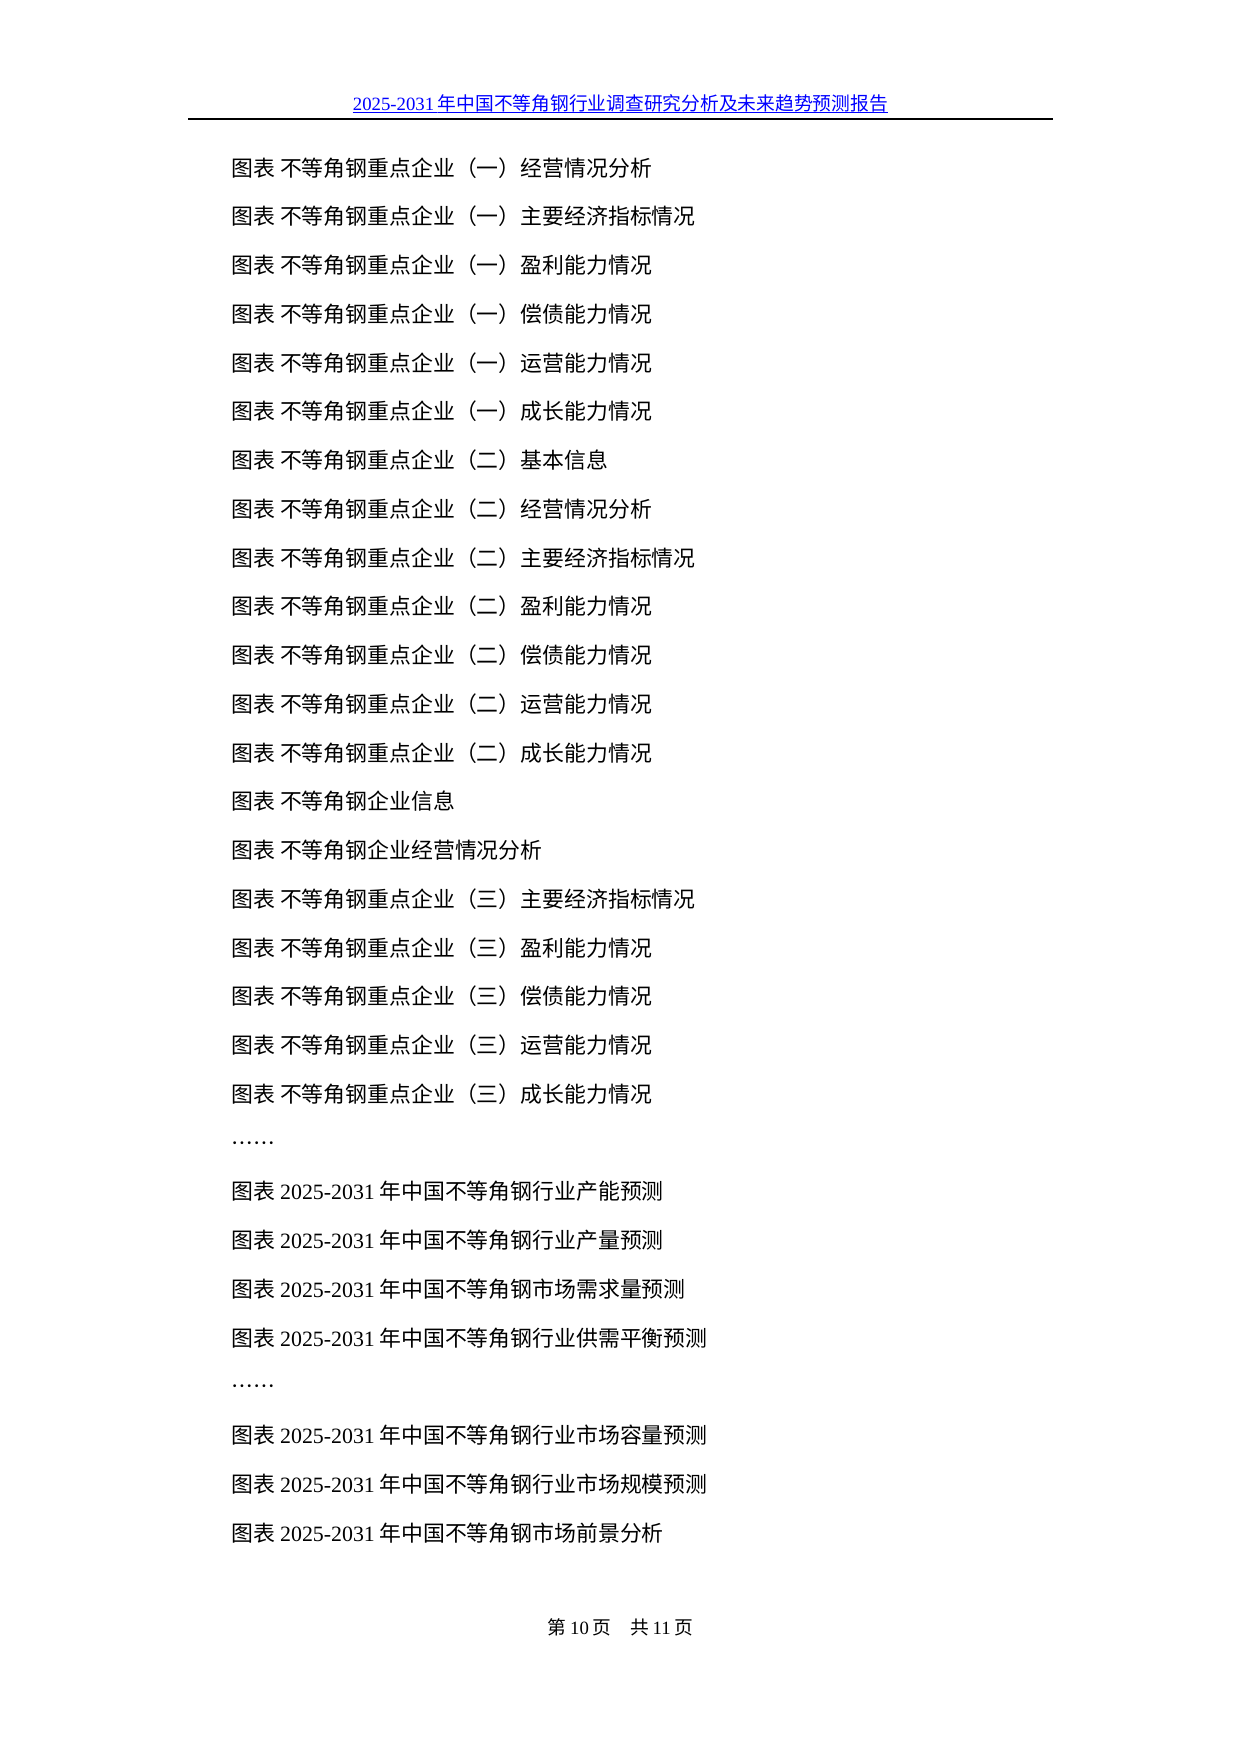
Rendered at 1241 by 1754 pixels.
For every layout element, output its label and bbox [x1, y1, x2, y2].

text [187, 150, 1053, 1548]
